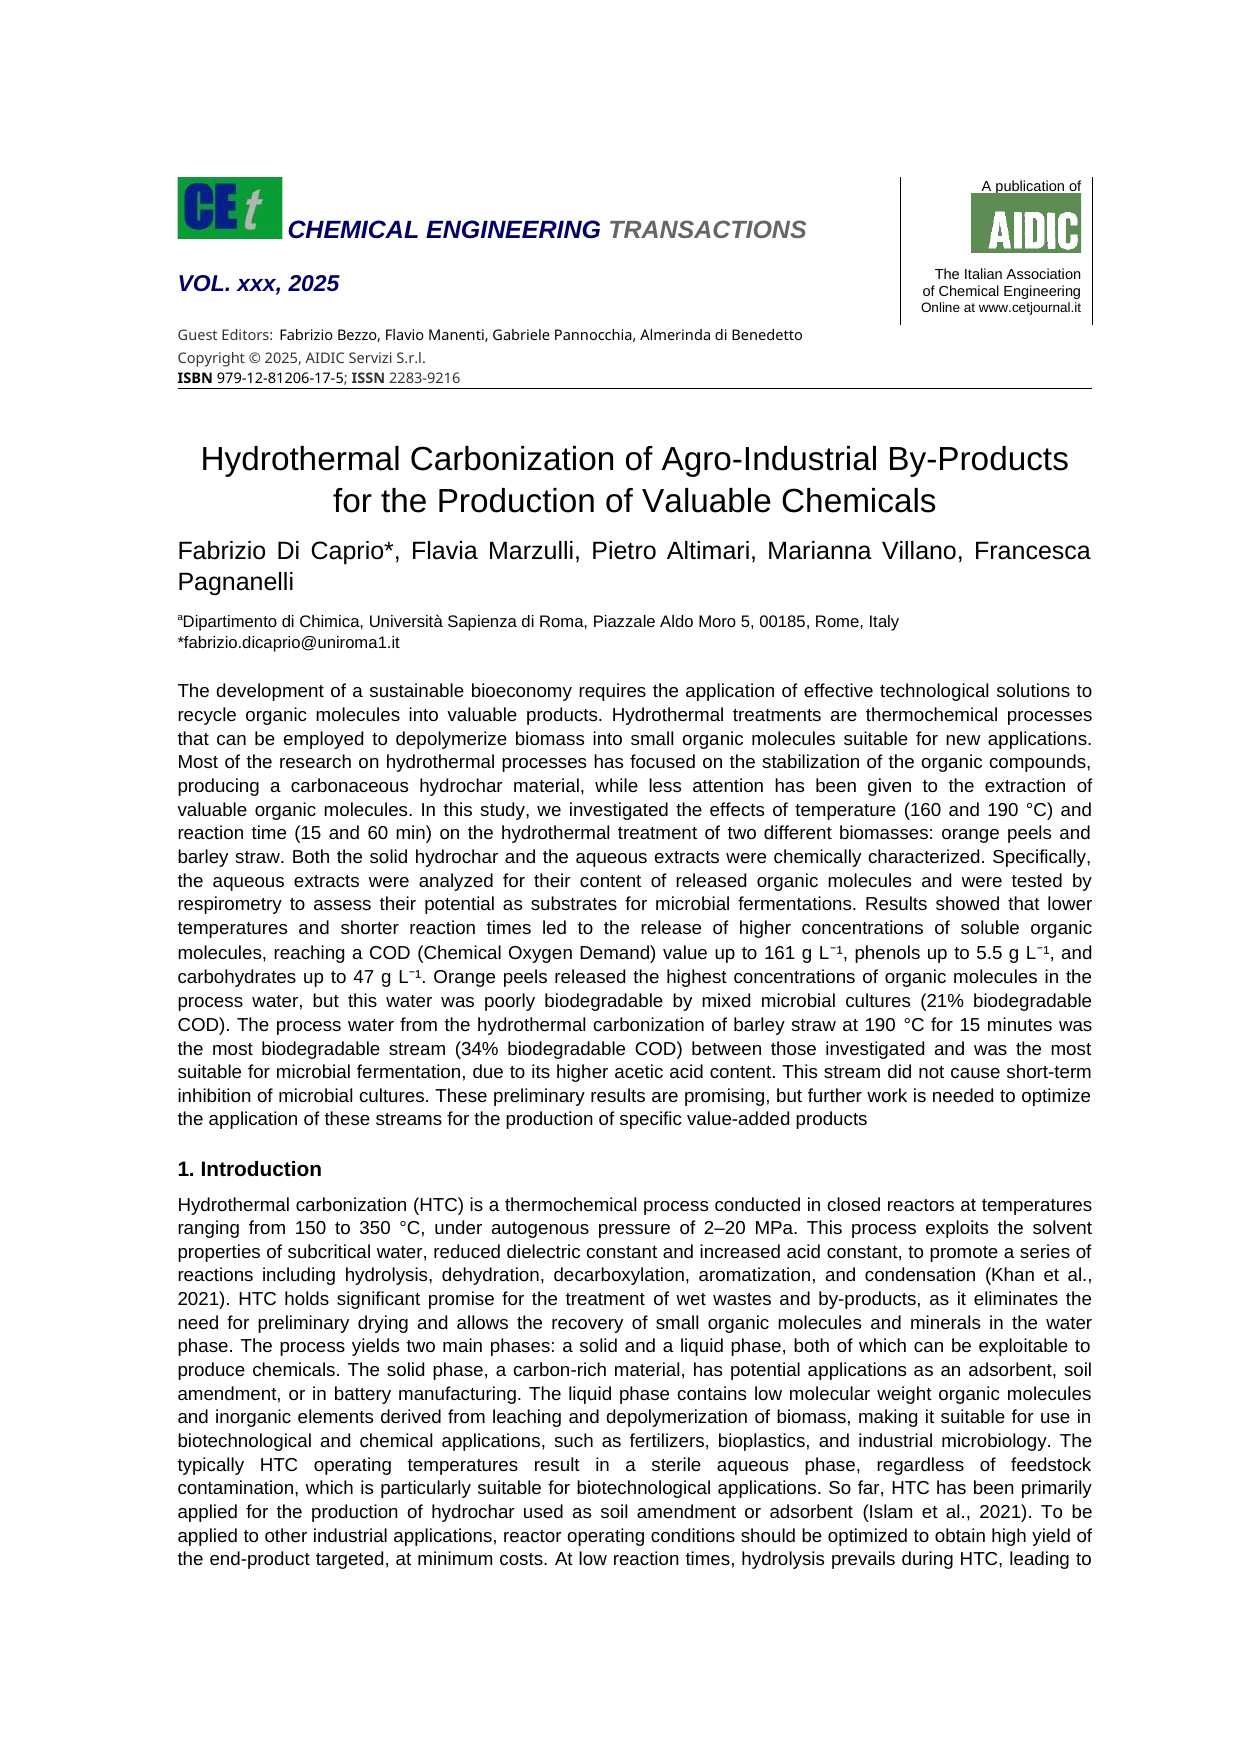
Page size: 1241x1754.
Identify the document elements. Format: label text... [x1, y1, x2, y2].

picture [971, 193, 1082, 253]
table_cell Guest Editors: Fabrizio Bezzo, Flavio Manenti, Gabriele Pannocchia, Almerinda di Benedetto Copyright © 2025, AIDIC Servizi S.r.l. ISBN 979-12-81206-17-5; ISSN 2283-9216 [178, 325, 1092, 388]
text *fabrizio.dicaprio@uniroma1.it [177, 633, 1092, 652]
text The development of a sustainable bioeconomy requires the application of effective technological solutions to recycle organic molecules into valuable products. Hydrothermal treatments are thermochemical processes that can be employed to depolymerize biomass into small organic molecules suitable for new applications. Most of the research on hydrothermal processes has focused on the stabilization of the organic compounds, producing a carbonaceous hydrochar material, while less attention has been given to the extraction of valuable organic molecules. In this study, we investigated the effects of temperature (160 and 190 °C) and reaction time (15 and 60 min) on the hydrothermal treatment of two different biomasses: orange peels and barley straw. Both the solid hydrochar and the aqueous extracts were chemically characterized. Specifically, the aqueous extracts were analyzed for their content of released organic molecules and were tested by respirometry to assess their potential as substrates for microbial fermentations. Results showed that lower temperatures and shorter reaction times led to the release of higher concentrations of soluble organic molecules, reaching a COD (Chemical Oxygen Demand) value up to 161 g L⁻¹, phenols up to 5.5 g L⁻¹, and carbohydrates up to 47 g L⁻¹. Orange peels released the highest concentrations of organic molecules in the process water, but this water was poorly biodegradable by mixed microbial cultures (21% biodegradable COD). The process water from the hydrothermal carbonization of barley straw at 190 °C for 15 minutes was the most biodegradable stream (34% biodegradable COD) between those investigated and was the most suitable for microbial fermentation, due to its higher acetic acid content. This stream did not cause short-term inhibition of microbial cultures. These preliminary results are promising, but further work is needed to optimize the application of these streams for the production of specific value-added products [177, 680, 1092, 1130]
picture [177, 177, 283, 239]
title Hydrothermal Carbonization of Agro-Industrial By-Products for the Production of Valuable Chemicals [177, 439, 1092, 519]
subtitle Introduction [177, 1157, 1092, 1181]
text Fabrizio Di Caprio*, Flavia Marzulli, Pietro Altimari, Marianna Villano, Francesca Pagnanelli [177, 536, 1092, 596]
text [177, 1193, 1092, 1569]
table_cell The Italian Association of Chemical Engineering Online at www.cetjournal.it [901, 266, 1092, 325]
text aDipartimento di Chimica, Università Sapienza di Roma, Piazzale Aldo Moro 5, 00185, Rome, Italy [177, 611, 1092, 631]
table_header A publication of [901, 177, 1092, 266]
table_header CHEMICAL ENGINEERING TRANSACTIONS VOL. xxx, 2025 [178, 177, 900, 325]
